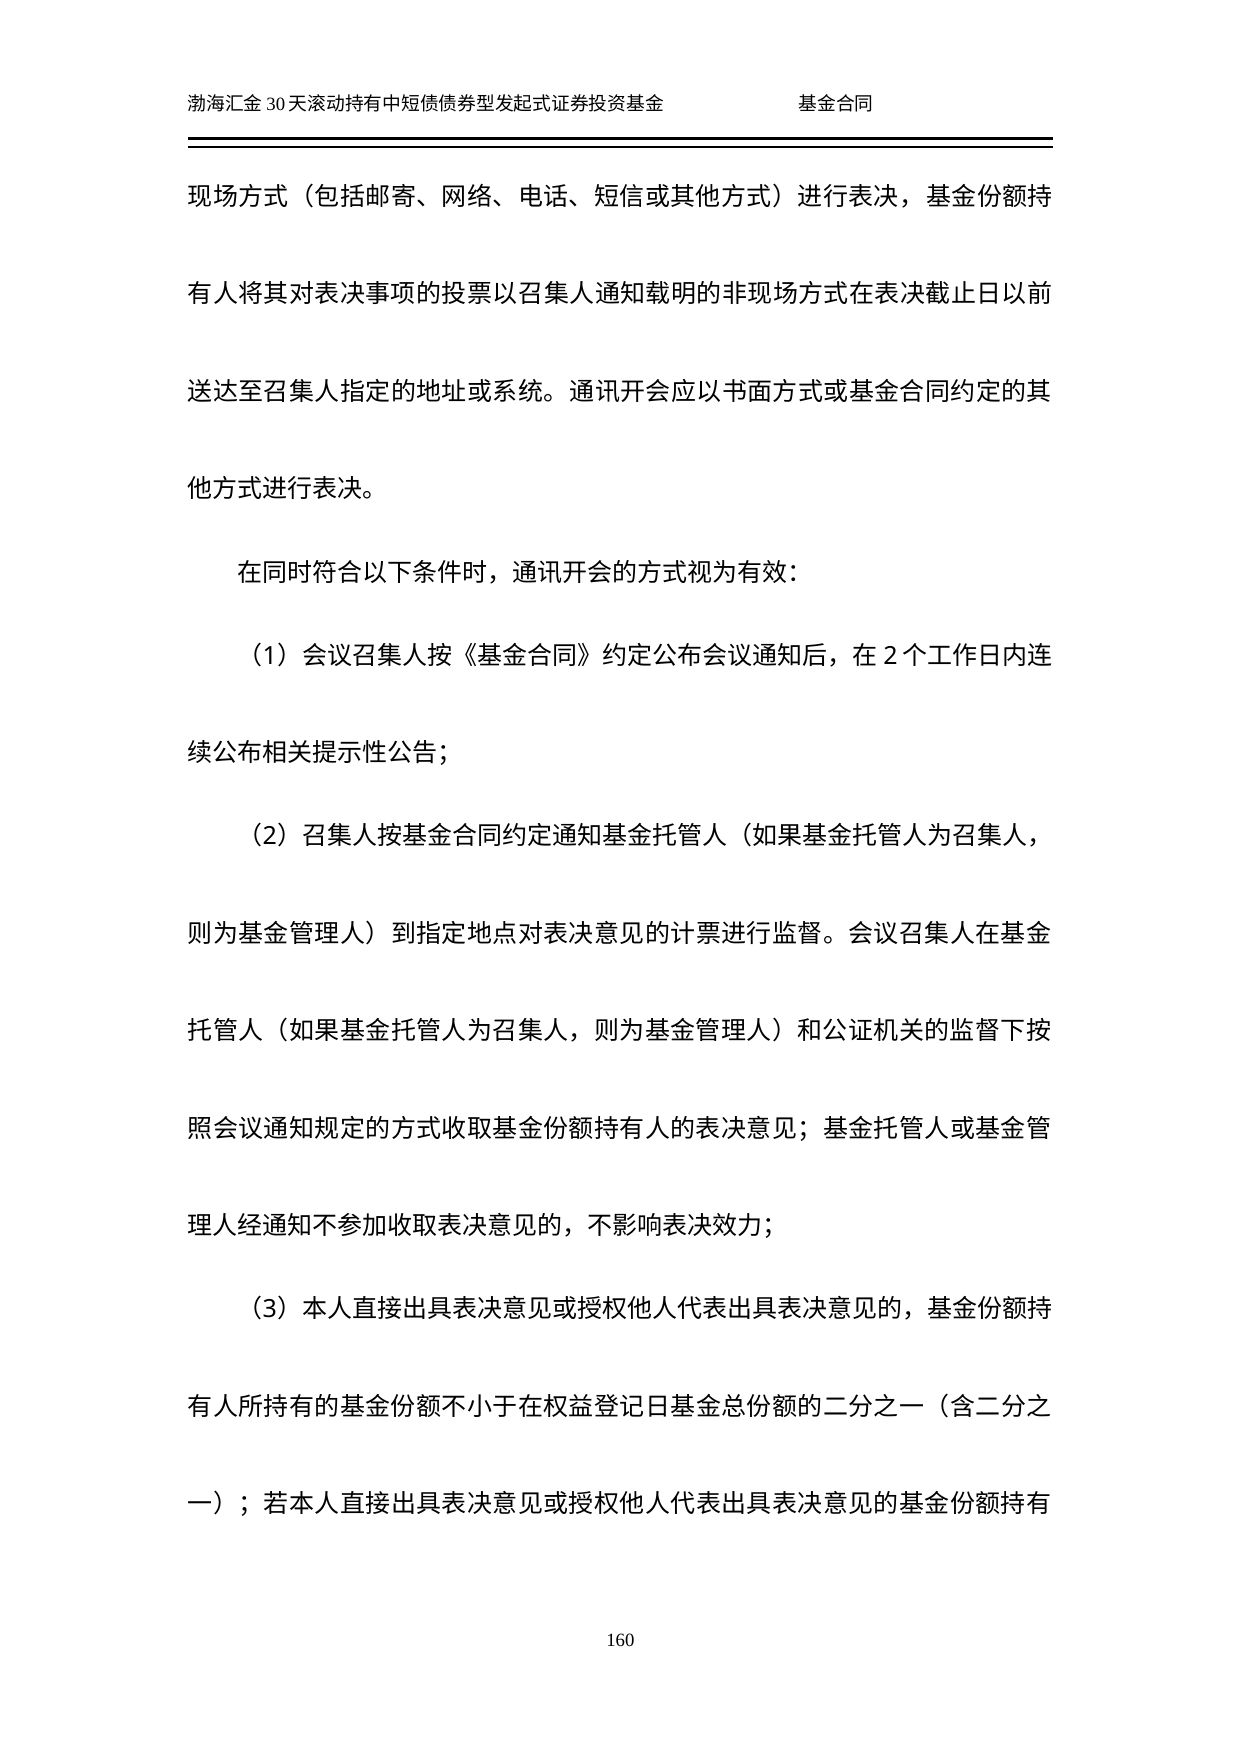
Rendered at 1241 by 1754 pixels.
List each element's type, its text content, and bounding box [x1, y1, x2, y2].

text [187, 1274, 1053, 1534]
text （1）会议召集人按《基金合同》约定公布会议通知后，在2个工作日内连续公布相关提示性公告； [187, 621, 1053, 783]
text （2）召集人按基金合同约定通知基金托管人（如果基金托管人为召集人，则为基金管理人）到指定地点对表决意见的计票进行监督。会议召集人在基金托管人（如果基金托管人为召集人，则为基金管理人）和公证机关的监督下按照会议通知规定的方式收取基金份额持有人的表决意见；基金托管人或基金管理人经通知不参加收取表决意见的，不影响表决效力； [187, 801, 1053, 1256]
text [187, 162, 1053, 519]
text 在同时符合以下条件时，通讯开会的方式视为有效： [187, 538, 1053, 603]
